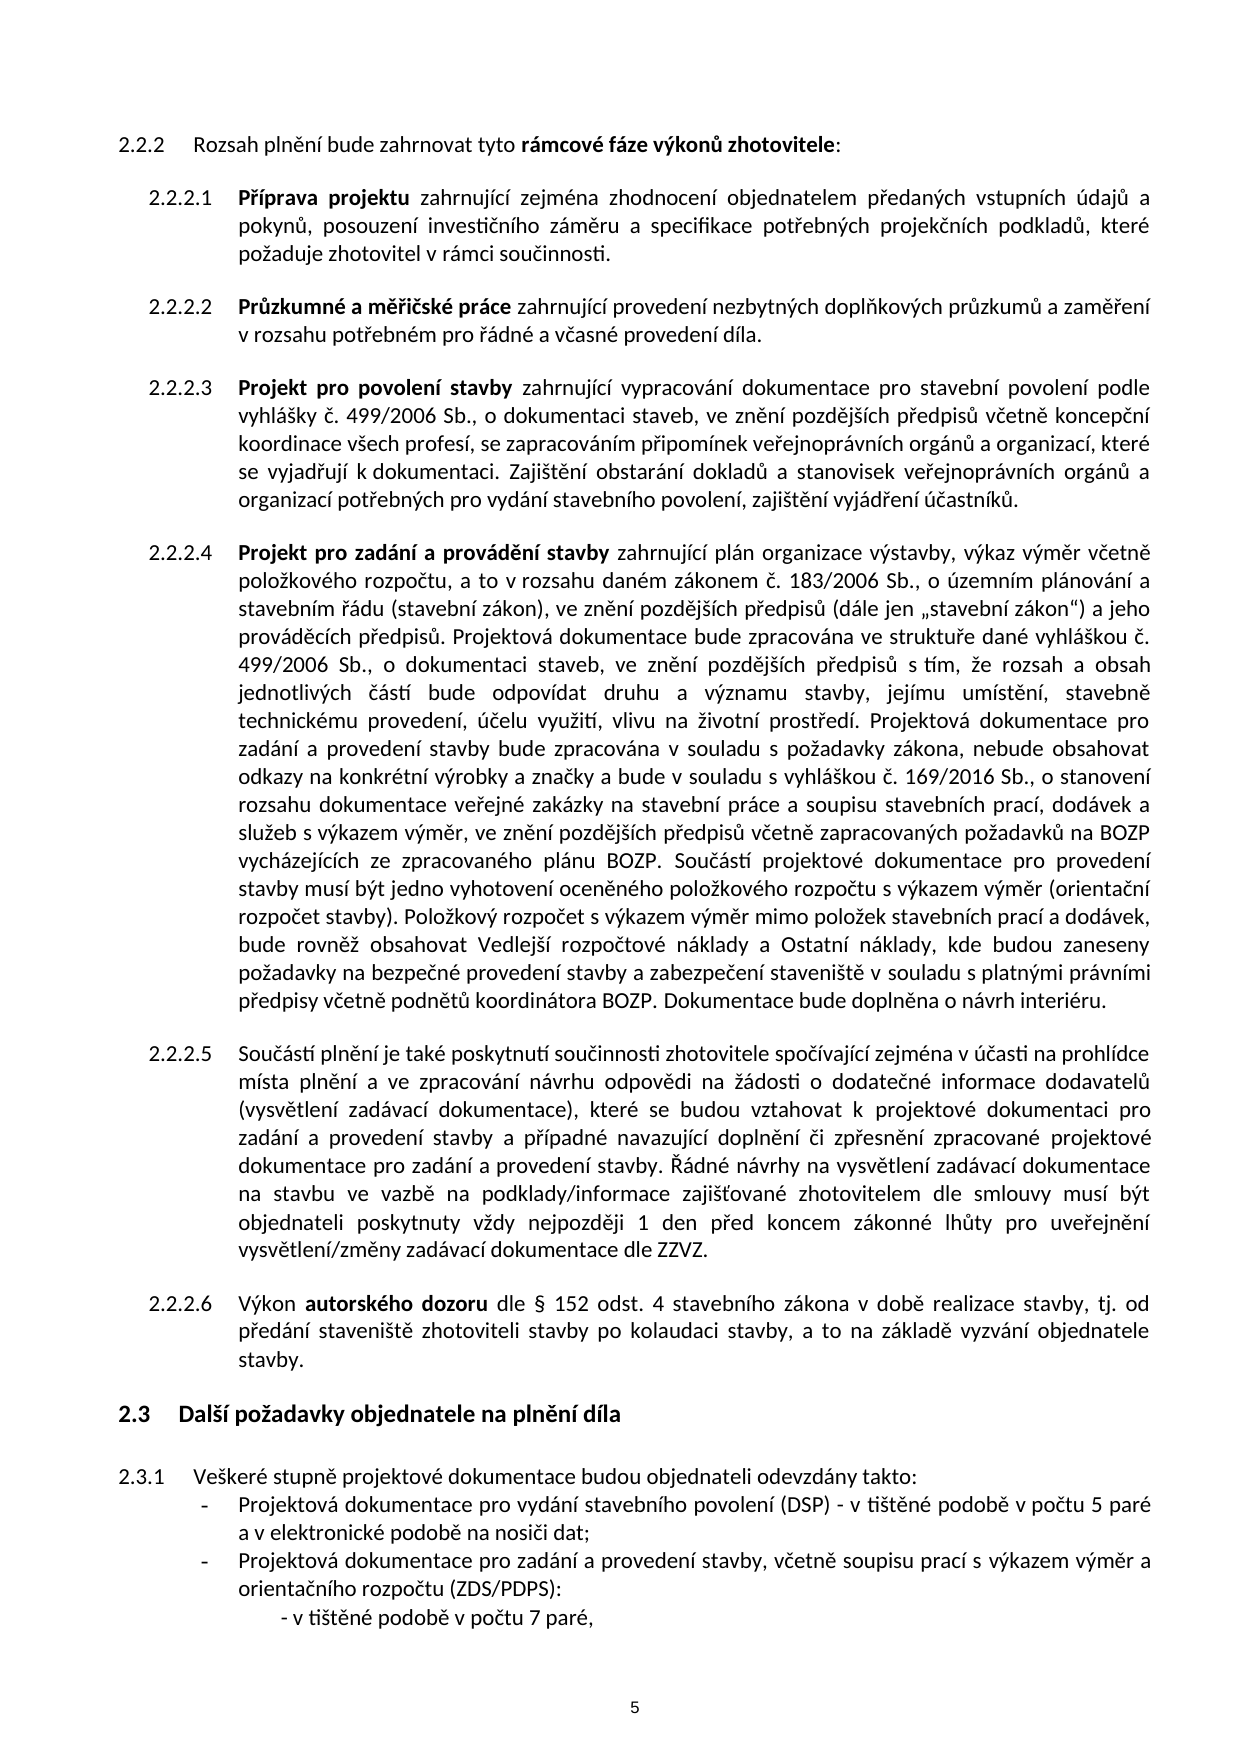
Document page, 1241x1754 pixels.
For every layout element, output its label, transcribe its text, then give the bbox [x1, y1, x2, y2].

subtitle Projekt pro zadání a provádění stavby zahrnující plán organizace výstavby, výkaz výměr včetně položkového rozpočtu, a to v rozsahu daném zákonem č. 183/2006 Sb., o územním plánování a stavebním řádu (stavební zákon), ve znění pozdějších předpisů (dále jen „stavební zákon“) a jeho prováděcích předpisů. Projektová dokumentace bude zpracována ve struktuře dané vyhláškou č. 499/2006 Sb., o dokumentaci staveb, ve znění pozdějších předpisů s tím, že rozsah a obsah jednotlivých částí bude odpovídat druhu a významu stavby, jejímu umístění, stavebně technickému provedení, účelu využití, vlivu na životní prostředí. Projektová dokumentace pro zadání a provedení stavby bude zpracována v souladu s požadavky zákona, nebude obsahovat odkazy na konkrétní výrobky a značky a bude v souladu s vyhláškou č. 169/2016 Sb., o stanovení rozsahu dokumentace veřejné zakázky na stavební práce a soupisu stavebních prací, dodávek a služeb s výkazem výměr, ve znění pozdějších předpisů včetně zapracovaných požadavků na BOZP vycházejících ze zpracovaného plánu BOZP. Součástí projektové dokumentace pro provedení stavby musí být jedno vyhotovení oceněného položkového rozpočtu s výkazem výměr (orientační rozpočet stavby). Položkový rozpočet s výkazem výměr mimo položek stavebních prací a dodávek, bude rovněž obsahovat Vedlejší rozpočtové náklady a Ostatní náklady, kde budou zaneseny požadavky na bezpečné provedení stavby a zabezpečení staveniště v souladu s platnými právními předpisy včetně podnětů koordinátora BOZP. Dokumentace bude doplněna o návrh interiéru. [148, 538, 1152, 1014]
subtitle Příprava projektu zahrnující zejména zhodnocení objednatelem předaných vstupních údajů a pokynů, posouzení investičního záměru a specifikace potřebných projekčních podkladů, které požaduje zhotovitel v rámci součinnosti. [148, 183, 1152, 267]
subtitle Další požadavky objednatele na plnění díla [118, 1398, 1152, 1428]
list Projektová dokumentace pro zadání a provedení stavby, včetně soupisu prací s výkazem výměr a orientačního rozpočtu (ZDS/PDPS): [201, 1547, 1152, 1603]
subtitle Projekt pro povolení stavby zahrnující vypracování dokumentace pro stavební povolení podle vyhlášky č. 499/2006 Sb., o dokumentaci staveb, ve znění pozdějších předpisů včetně koncepční koordinace všech profesí, se zapracováním připomínek veřejnoprávních orgánů a organizací, které se vyjadřují k dokumentaci. Zajištění obstarání dokladů a stanovisek veřejnoprávních orgánů a organizací potřebných pro vydání stavebního povolení, zajištění vyjádření účastníků. [148, 373, 1152, 513]
subtitle Výkon autorského dozoru dle § 152 odst. 4 stavebního zákona v době realizace stavby, tj. od předání staveniště zhotoviteli stavby po kolaudaci stavby, a to na základě vyzvání objednatele stavby. [148, 1289, 1152, 1373]
subtitle Rozsah plnění bude zahrnovat tyto rámcové fáze výkonů zhotovitele: [118, 130, 1152, 158]
text - v tištěné podobě v počtu 7 paré, [162, 1603, 1152, 1631]
subtitle Průzkumné a měřičské práce zahrnující provedení nezbytných doplňkových průzkumů a zaměření v rozsahu potřebném pro řádné a včasné provedení díla. [148, 292, 1152, 348]
subtitle Součástí plnění je také poskytnutí součinnosti zhotovitele spočívající zejména v účasti na prohlídce místa plnění a ve zpracování návrhu odpovědi na žádosti o dodatečné informace dodavatelů (vysvětlení zadávací dokumentace), které se budou vztahovat k projektové dokumentaci pro zadání a provedení stavby a případné navazující doplnění či zpřesnění zpracované projektové dokumentace pro zadání a provedení stavby. Řádné návrhy na vysvětlení zadávací dokumentace na stavbu ve vazbě na podklady/informace zajišťované zhotovitelem dle smlouvy musí být objednateli poskytnuty vždy nejpozději 1 den před koncem zákonné lhůty pro uveřejnění vysvětlení/změny zadávací dokumentace dle ZZVZ. [148, 1039, 1152, 1264]
list Projektová dokumentace pro vydání stavebního povolení (DSP) - v tištěné podobě v počtu 5 paré a v elektronické podobě na nosiči dat; [201, 1491, 1152, 1547]
subtitle Veškeré stupně projektové dokumentace budou objednateli odevzdány takto: [118, 1462, 1152, 1491]
